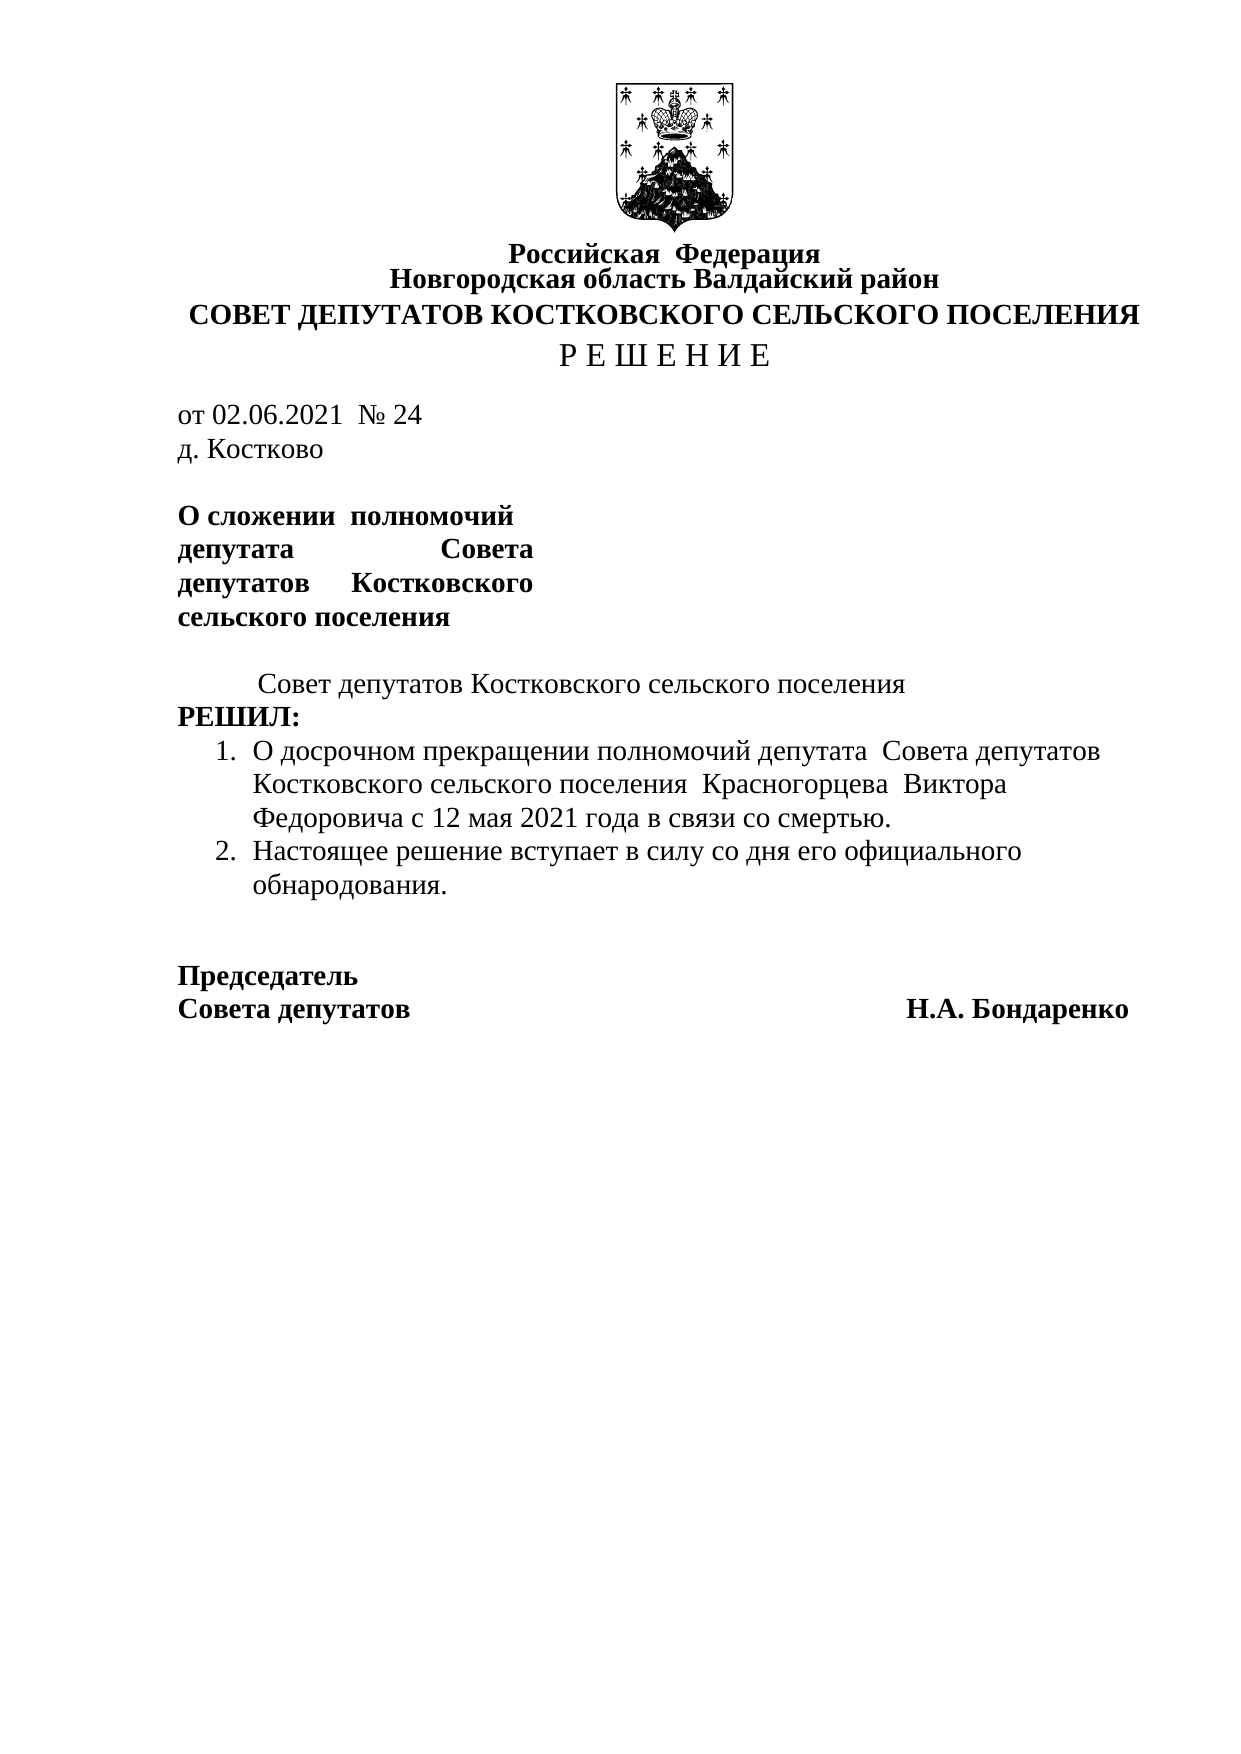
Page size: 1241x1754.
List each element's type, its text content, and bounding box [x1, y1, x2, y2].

text Российская Федерация [177, 243, 1152, 268]
text Председатель [177, 958, 1152, 992]
text Совет депутатов Костковского сельского поселения [177, 666, 1152, 699]
subtitle Новгородская область Валдайский район [177, 268, 1152, 293]
text д. Костково [177, 431, 1152, 464]
text РЕШИЛ: [177, 699, 1152, 733]
text О сложении полномочий [177, 498, 533, 532]
text от 02.06.2021 № 24 [177, 397, 1152, 431]
text Совета депутатов Н.А. Бондаренко [177, 992, 1152, 1025]
list Настоящее решение вступает в силу со дня его официального обнародования. [215, 833, 1152, 924]
list О досрочном прекращении полномочий депутата Совета депутатов Костковского сельского поселения Красногорцева Виктора Федоровича с 12 мая 2021 года в связи со смертью. [215, 733, 1152, 833]
text депутата Совета депутатов Костковского сельского поселения [177, 532, 533, 632]
text СОВЕТ ДЕПУТАТОВ КОСТКОВСКОГО СЕЛЬСКОГО ПОСЕЛЕНИЯ [177, 297, 1152, 331]
subtitle Р Е Ш Е Н И Е [177, 335, 1152, 373]
